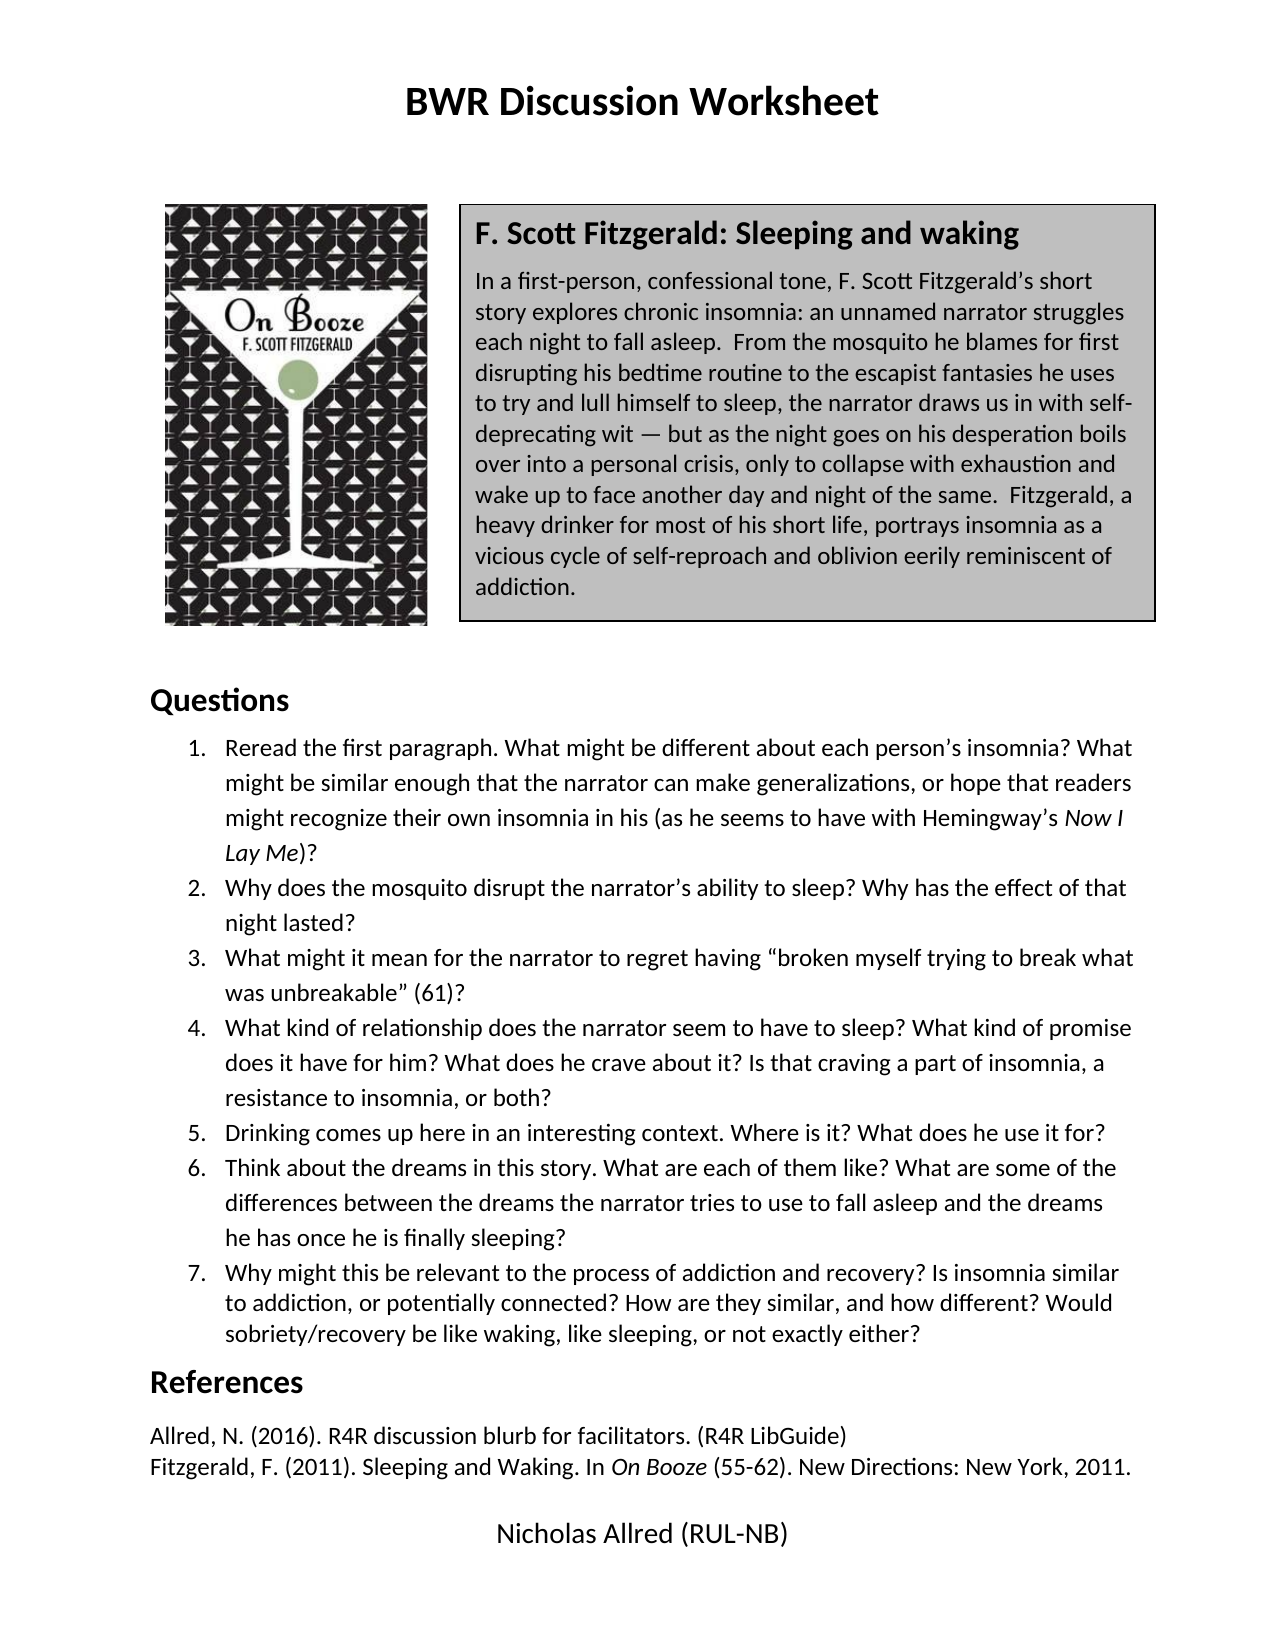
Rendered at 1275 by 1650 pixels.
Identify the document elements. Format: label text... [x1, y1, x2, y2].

text Allred, N. (2016). R4R discussion blurb for facilitators. (R4R LibGuide) [150, 1420, 1134, 1451]
text References [150, 1361, 1134, 1402]
list Why does the mosquito disrupt the narrator’s ability to sleep? Why has the effect of that night lasted? [187, 872, 1144, 937]
text Fitzgerald, F. (2011). Sleeping and Waking. In On Booze (55-62). New Directions: New York, 2011. [150, 1451, 1134, 1481]
picture [165, 204, 428, 626]
list Why might this be relevant to the process of addiction and recovery? Is insomnia similar to addiction, or potentially connected? How are they similar, and how different? Would sobriety/recovery be like waking, like sleeping, or not exactly either? [187, 1257, 1134, 1348]
text Questions [150, 679, 1134, 719]
list Drinking comes up here in an interesting context. Where is it? What does he use it for? [187, 1117, 1134, 1147]
list What kind of relationship does the narrator seem to have to sleep? What kind of promise does it have for him? What does he crave about it? Is that craving a part of insomnia, a resistance to insomnia, or both? [187, 1012, 1134, 1112]
list Reread the first paragraph. What might be different about each person’s insomnia? What might be similar enough that the narrator can make generalizations, or hope that readers might recognize their own insomnia in his (as he seems to have with Hemingway’s Now I Lay Me)? [187, 732, 1134, 867]
list What might it mean for the narrator to regret having “broken myself trying to break what was unbreakable” (61)? [187, 942, 1134, 1007]
list Think about the dreams in this story. What are each of them like? What are some of the differences between the dreams the narrator tries to use to fall asleep and the dreams he has once he is finally sleeping? [187, 1152, 1134, 1252]
